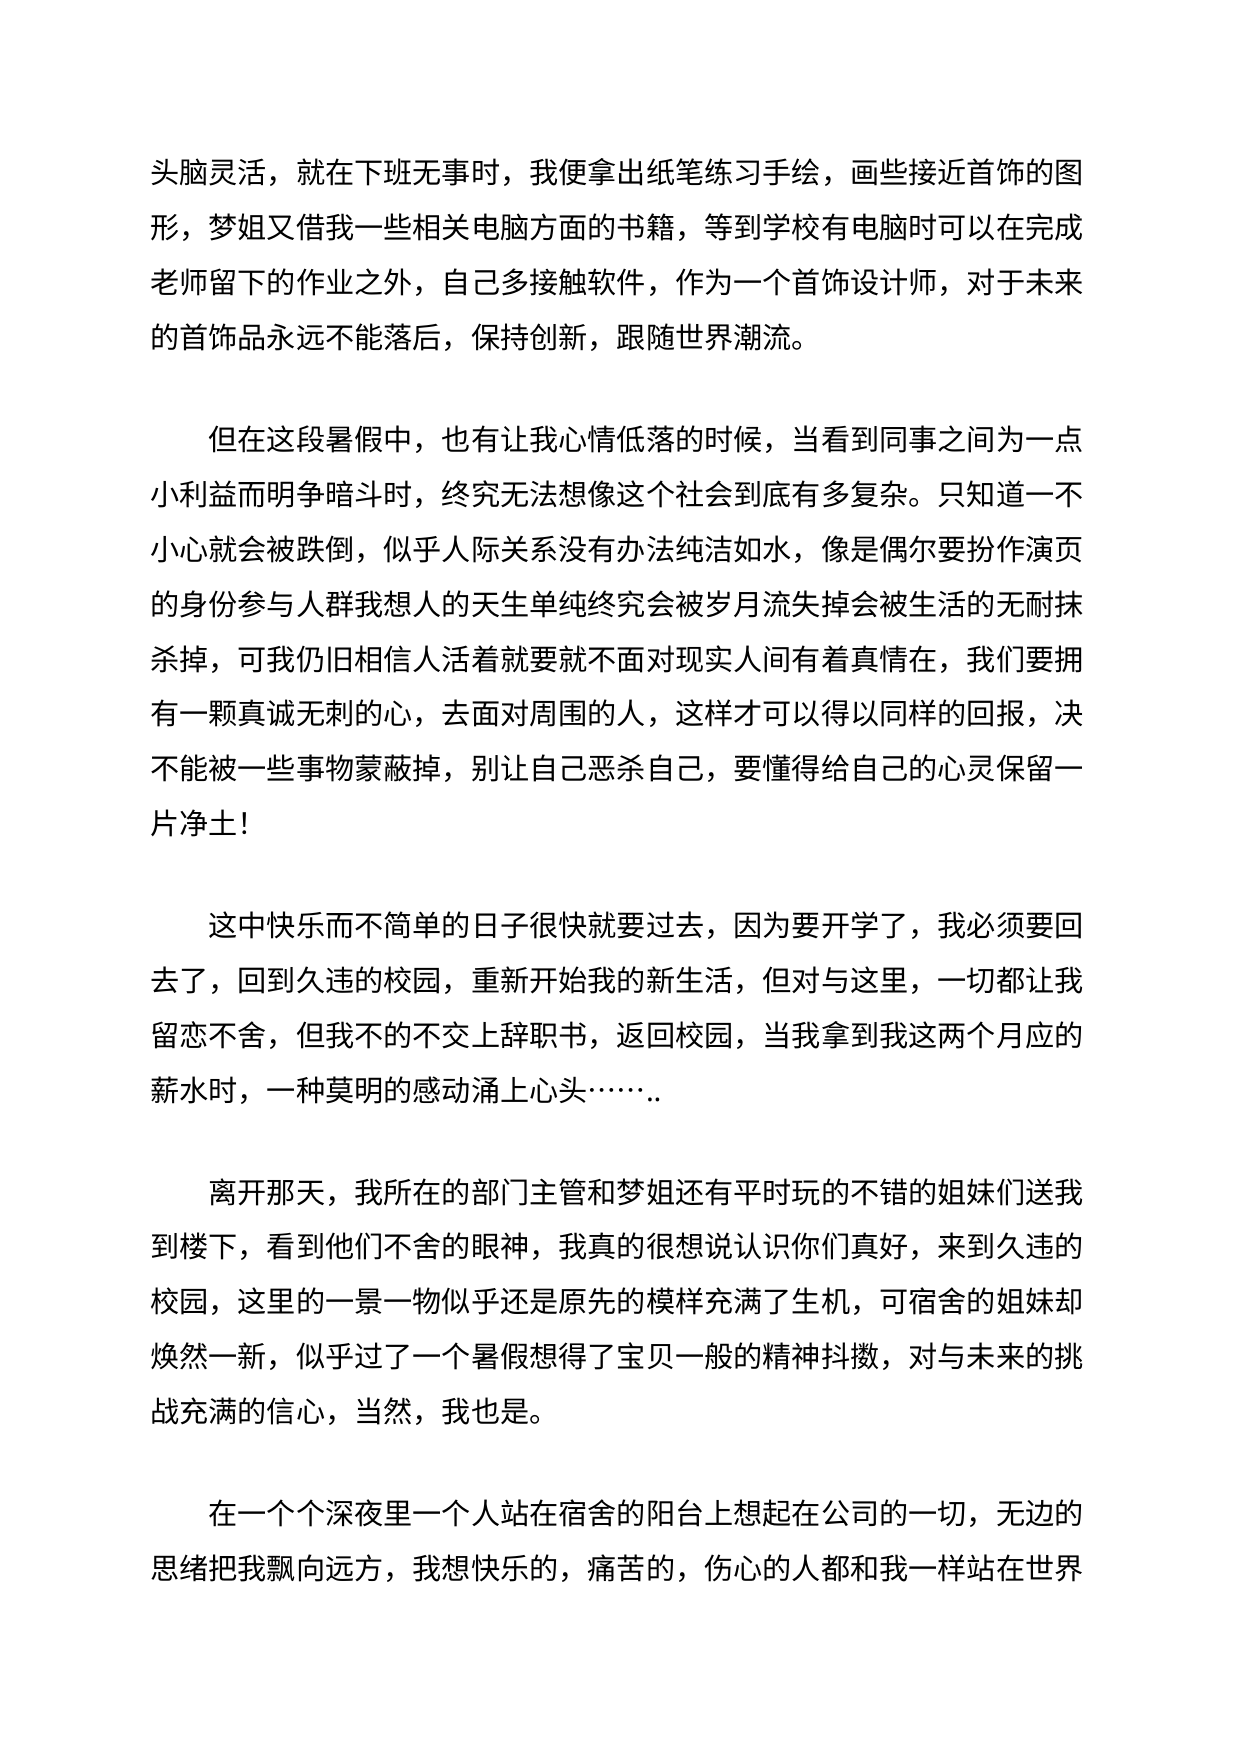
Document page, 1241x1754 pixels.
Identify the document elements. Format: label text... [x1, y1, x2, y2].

text 这中快乐而不简单的日子很快就要过去，因为要开学了，我必须要回去了，回到久违的校园，重新开始我的新生活，但对与这里，一切都让我留恋不舍，但我不的不交上辞职书，返回校园，当我拿到我这两个月应的薪水时，一种莫明的感动涌上心头…….. [150, 902, 1090, 1109]
text 离开那天，我所在的部门主管和梦姐还有平时玩的不错的姐妹们送我到楼下，看到他们不舍的眼神，我真的很想说认识你们真好，来到久违的校园，这里的一景一物似乎还是原先的模样充满了生机，可宿舍的姐妹却焕然一新，似乎过了一个暑假想得了宝贝一般的精神抖擞，对与未来的挑战充满的信心，当然，我也是。 [150, 1169, 1090, 1431]
text 但在这段暑假中，也有让我心情低落的时候，当看到同事之间为一点小利益而明争暗斗时，终究无法想像这个社会到底有多复杂。只知道一不小心就会被跌倒，似乎人际关系没有办法纯洁如水，像是偶尔要扮作演页的身份参与人群我想人的天生单纯终究会被岁月流失掉会被生活的无耐抹杀掉，可我仍旧相信人活着就要就不面对现实人间有着真情在，我们要拥有一颗真诚无刺的心，去面对周围的人，这样才可以得以同样的回报，决不能被一些事物蒙蔽掉，别让自己恶杀自己，要懂得给自己的心灵保留一片净土！ [150, 416, 1090, 843]
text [150, 150, 1090, 357]
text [150, 1491, 1090, 1588]
